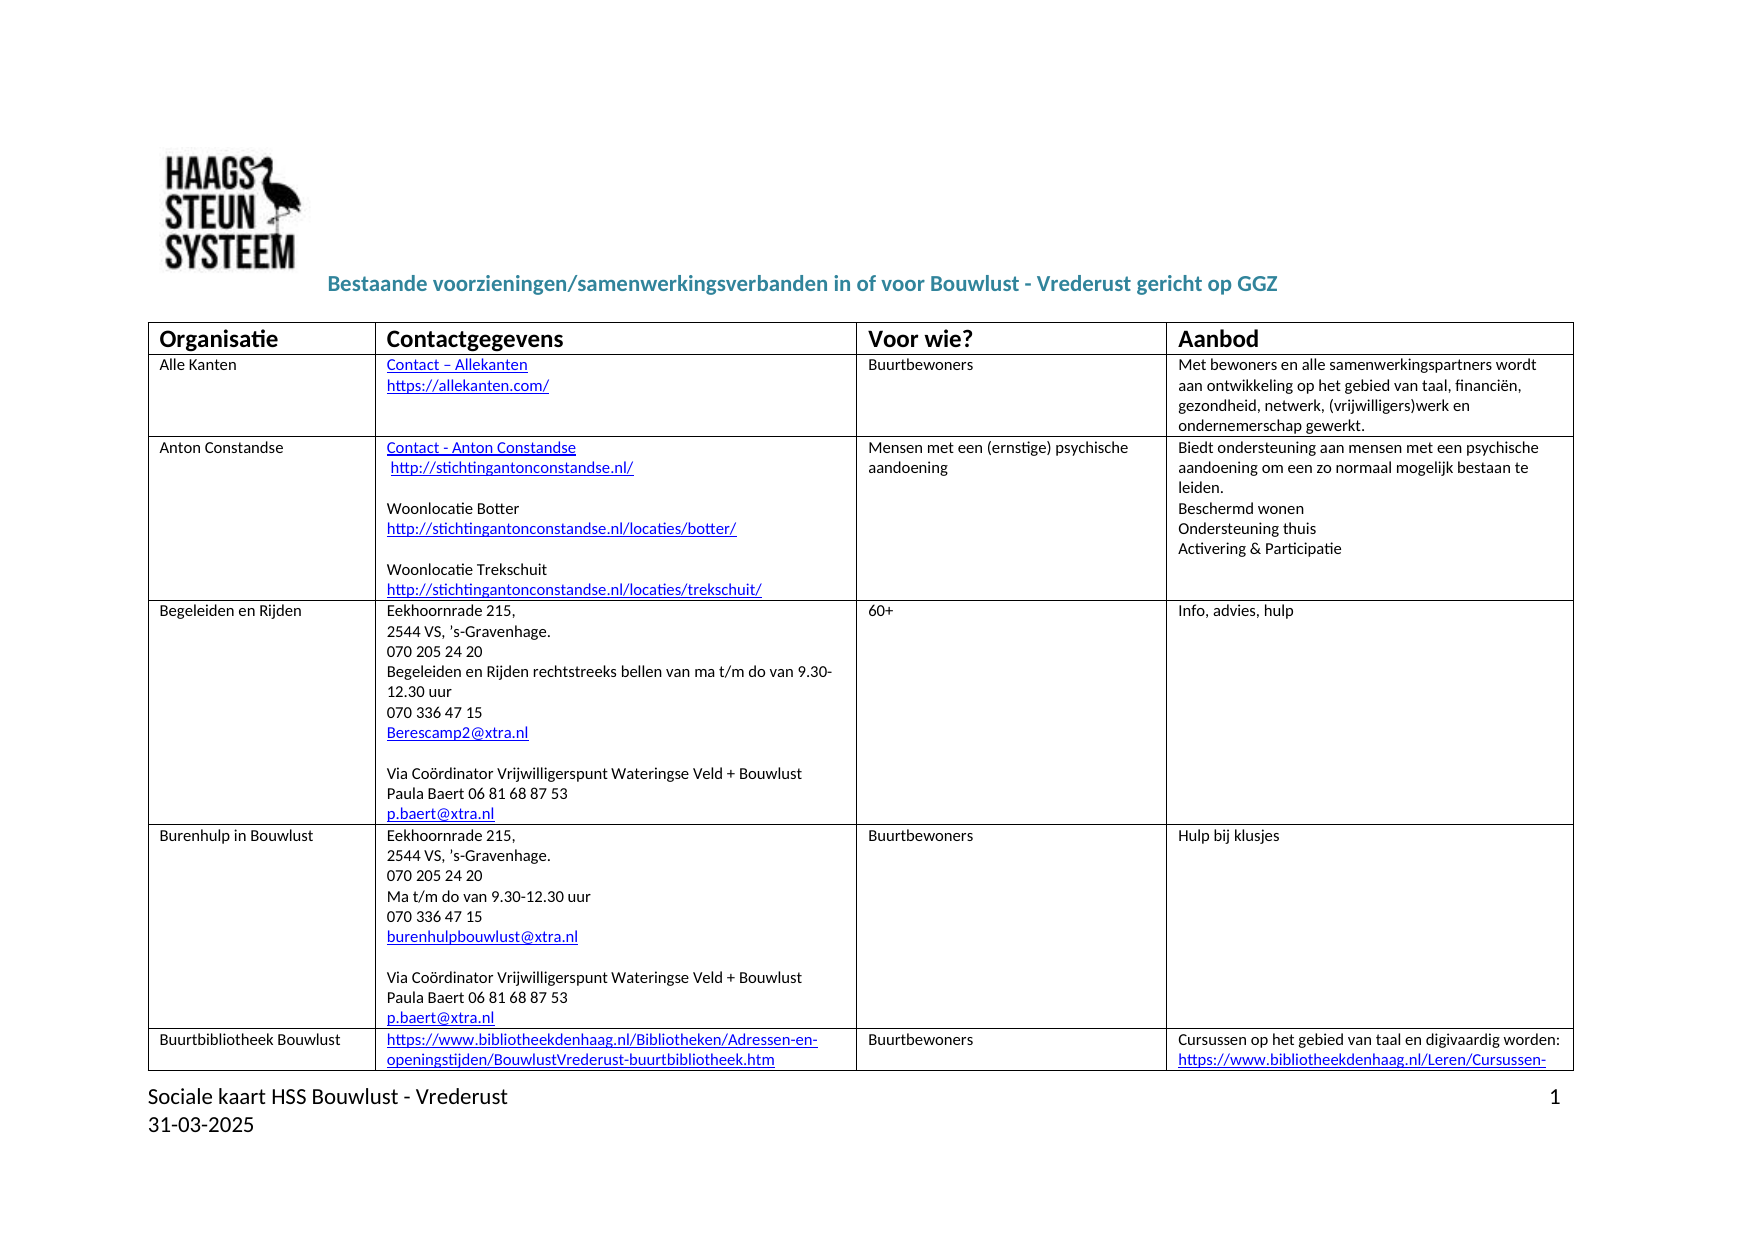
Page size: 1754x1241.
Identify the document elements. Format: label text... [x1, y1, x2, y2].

table_cell Begeleiden en Rijden [149, 601, 375, 824]
table_cell Info, advies, hulp [1167, 601, 1573, 824]
table_cell Burenhulp in Bouwlust [149, 825, 375, 1028]
table_header Organisatie [149, 323, 375, 354]
table_cell Buurtbewoners [857, 355, 1166, 436]
picture [147, 147, 328, 292]
table_cell Contact - Anton Constandse http://stichtingantonconstandse.nl/ Woonlocatie Botter http://stichtingantonconstandse.nl/locaties/botter/ Woonlocatie Trekschuit http://stichtingantonconstandse.nl/locaties/trekschuit/ [376, 437, 856, 599]
table_cell Met bewoners en alle samenwerkingspartners wordt aan ontwikkeling op het gebied van taal, financiën, gezondheid, netwerk, (vrijwilligers)werk en ondernemerschap gewerkt. [1167, 355, 1573, 436]
table_cell Hulp bij klusjes [1167, 825, 1573, 1028]
table_cell Alle Kanten [149, 355, 375, 436]
table_cell Mensen met een (ernstige) psychische aandoening [857, 437, 1166, 599]
text Bestaande voorzieningen/samenwerkingsverbanden in of voor Bouwlust - Vrederust gericht op GGZ [148, 148, 1606, 297]
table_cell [149, 1029, 375, 1070]
table_cell Eekhoornrade 215, 2544 VS, ’s-Gravenhage. 070 205 24 20 Begeleiden en Rijden rechtstreeks bellen van ma t/m do van 9.30-12.30 uur 070 336 47 15 Berescamp2@xtra.nl Via Coördinator Vrijwilligerspunt Wateringse Veld + Bouwlust Paula Baert 06 81 68 87 53 p.baert@xtra.nl [376, 601, 856, 824]
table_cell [376, 1029, 856, 1070]
table_header Aanbod [1167, 323, 1573, 354]
table_header Contactgegevens [376, 323, 856, 354]
table_cell Anton Constandse [149, 437, 375, 599]
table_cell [1167, 1029, 1573, 1070]
table_cell Buurtbewoners [857, 825, 1166, 1028]
table_cell Eekhoornrade 215, 2544 VS, ’s-Gravenhage. 070 205 24 20 Ma t/m do van 9.30-12.30 uur 070 336 47 15 burenhulpbouwlust@xtra.nl Via Coördinator Vrijwilligerspunt Wateringse Veld + Bouwlust Paula Baert 06 81 68 87 53 p.baert@xtra.nl [376, 825, 856, 1028]
table_cell Biedt ondersteuning aan mensen met een psychische aandoening om een zo normaal mogelijk bestaan te leiden. Beschermd wonen Ondersteuning thuis Activering & Participatie [1167, 437, 1573, 599]
table_header Voor wie? [857, 323, 1166, 354]
table_cell Buurtbewoners [857, 1029, 1166, 1070]
table_cell 60+ [857, 601, 1166, 824]
table_cell Contact – Allekanten https://allekanten.com/ [376, 355, 856, 436]
